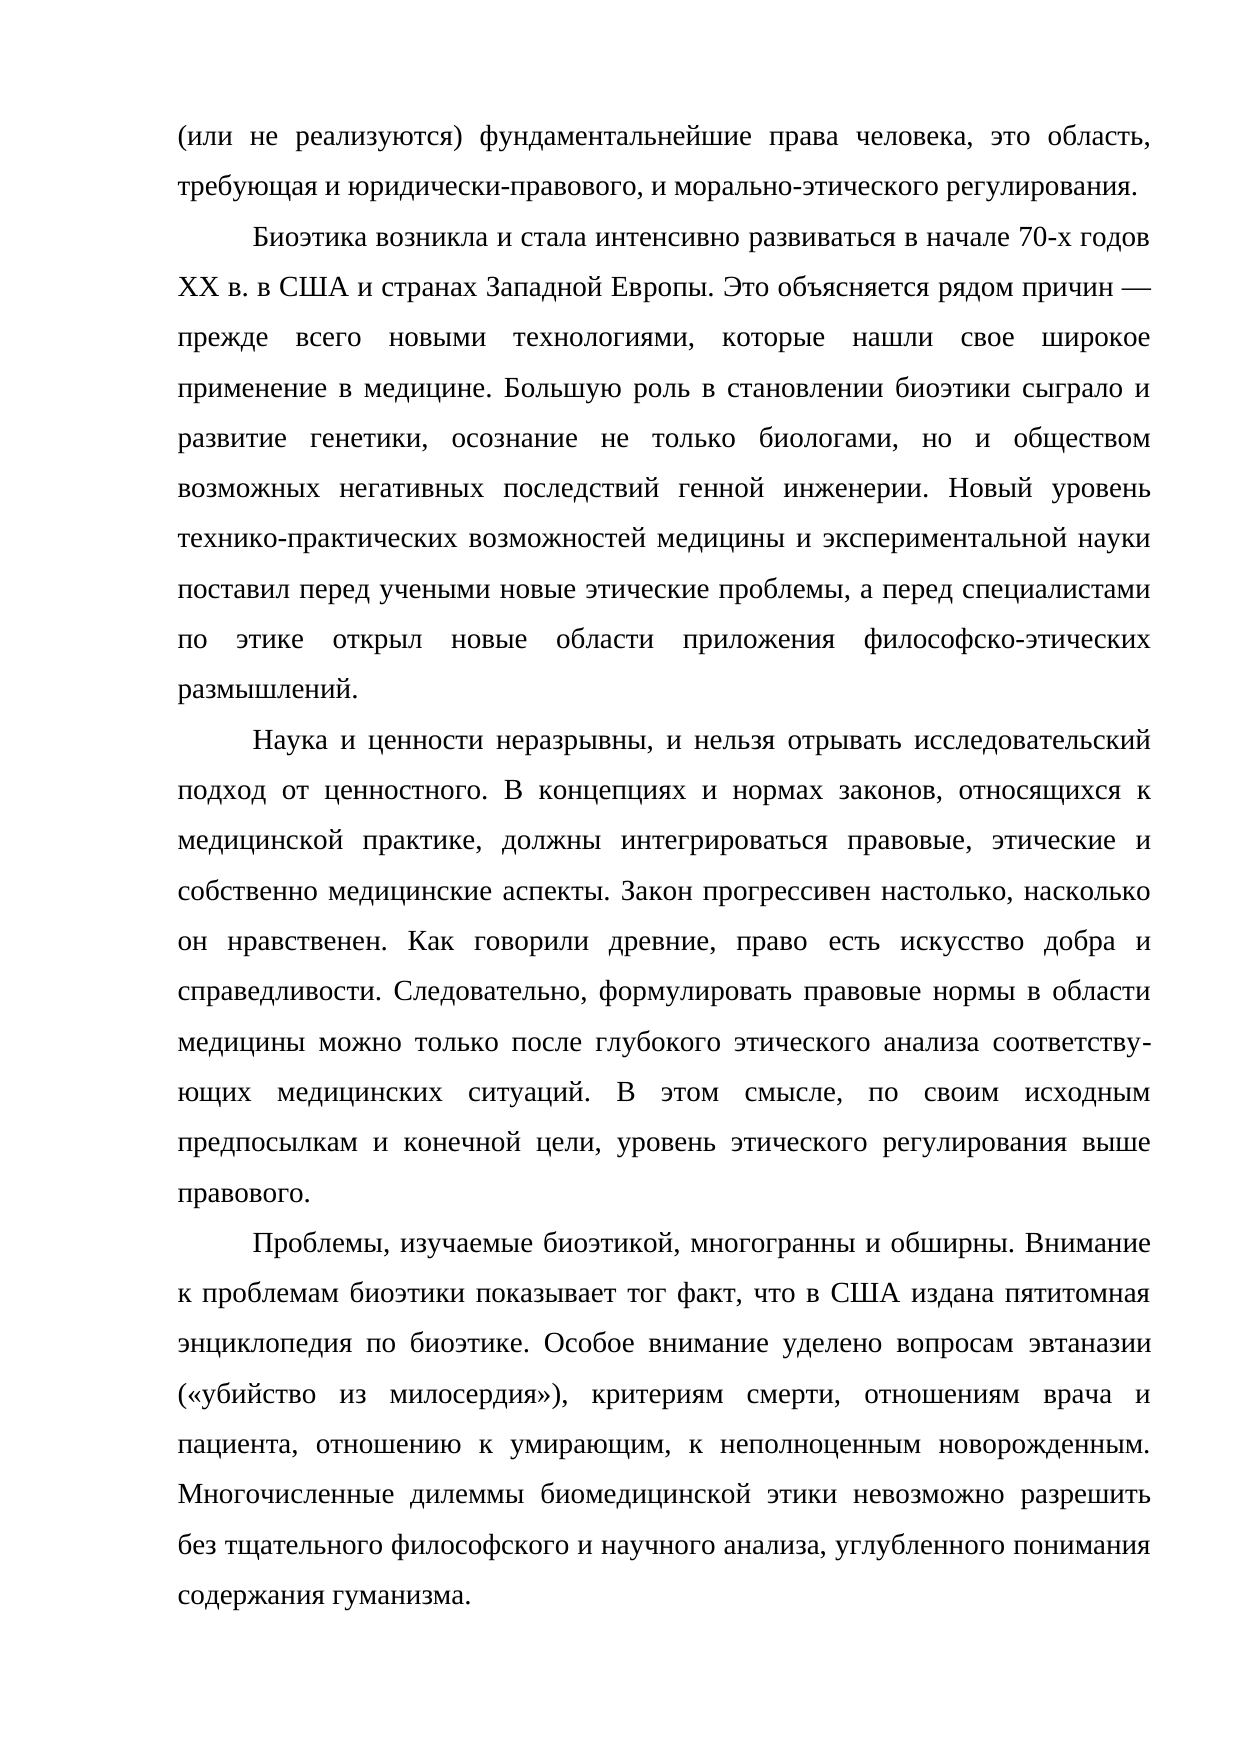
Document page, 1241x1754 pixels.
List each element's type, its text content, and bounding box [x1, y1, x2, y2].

text Наука и ценности неразрывны, и нельзя отрывать исследовательский подход от ценностного. В концепциях и нормах законов, относящихся к медицинской практике, должны интегрироваться правовые, этические и собственно медицинские аспекты. Закон прогрессивен настолько, насколько он нравственен. Как говорили древние, право есть искусство добра и справедливости. Следовательно, формулировать правовые нормы в области медицины можно только после глубокого этического анализа соответствующих медицинских ситуаций. В этом смысле, по своим исходным предпосылкам и конечной цели, уровень этического регулирования выше правового. [177, 722, 1152, 1208]
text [177, 118, 1152, 202]
text Биоэтика возникла и стала интенсивно развиваться в начале 70-х годов XX в. в США и странах Западной Европы. Это объясняется рядом причин — прежде всего новыми технологиями, которые нашли свое широкое применение в медицине. Большую роль в становлении биоэтики сыграло и развитие генетики, осознание не только биологами, но и обществом возможных негативных последствий генной инженерии. Новый уровень технико-практических возможностей медицины и экспериментальной науки поставил перед учеными новые этические проблемы, а перед специалистами по этике открыл новые области приложения философско-этических размышлений. [177, 219, 1152, 705]
text Проблемы, изучаемые биоэтикой, многогранны и обширны. Внимание к проблемам биоэтики показывает тог факт, что в США издана пятитомная энциклопедия по биоэтике. Особое внимание уделено вопросам эвтаназии («убийство из милосердия»), критериям смерти, отношениям врача и пациента, отношению к умирающим, к неполноценным новорожденным. Многочисленные дилеммы биомедицинской этики невозможно разрешить без тщательного философского и научного анализа, углубленного понимания содержания гуманизма. [177, 1225, 1152, 1611]
